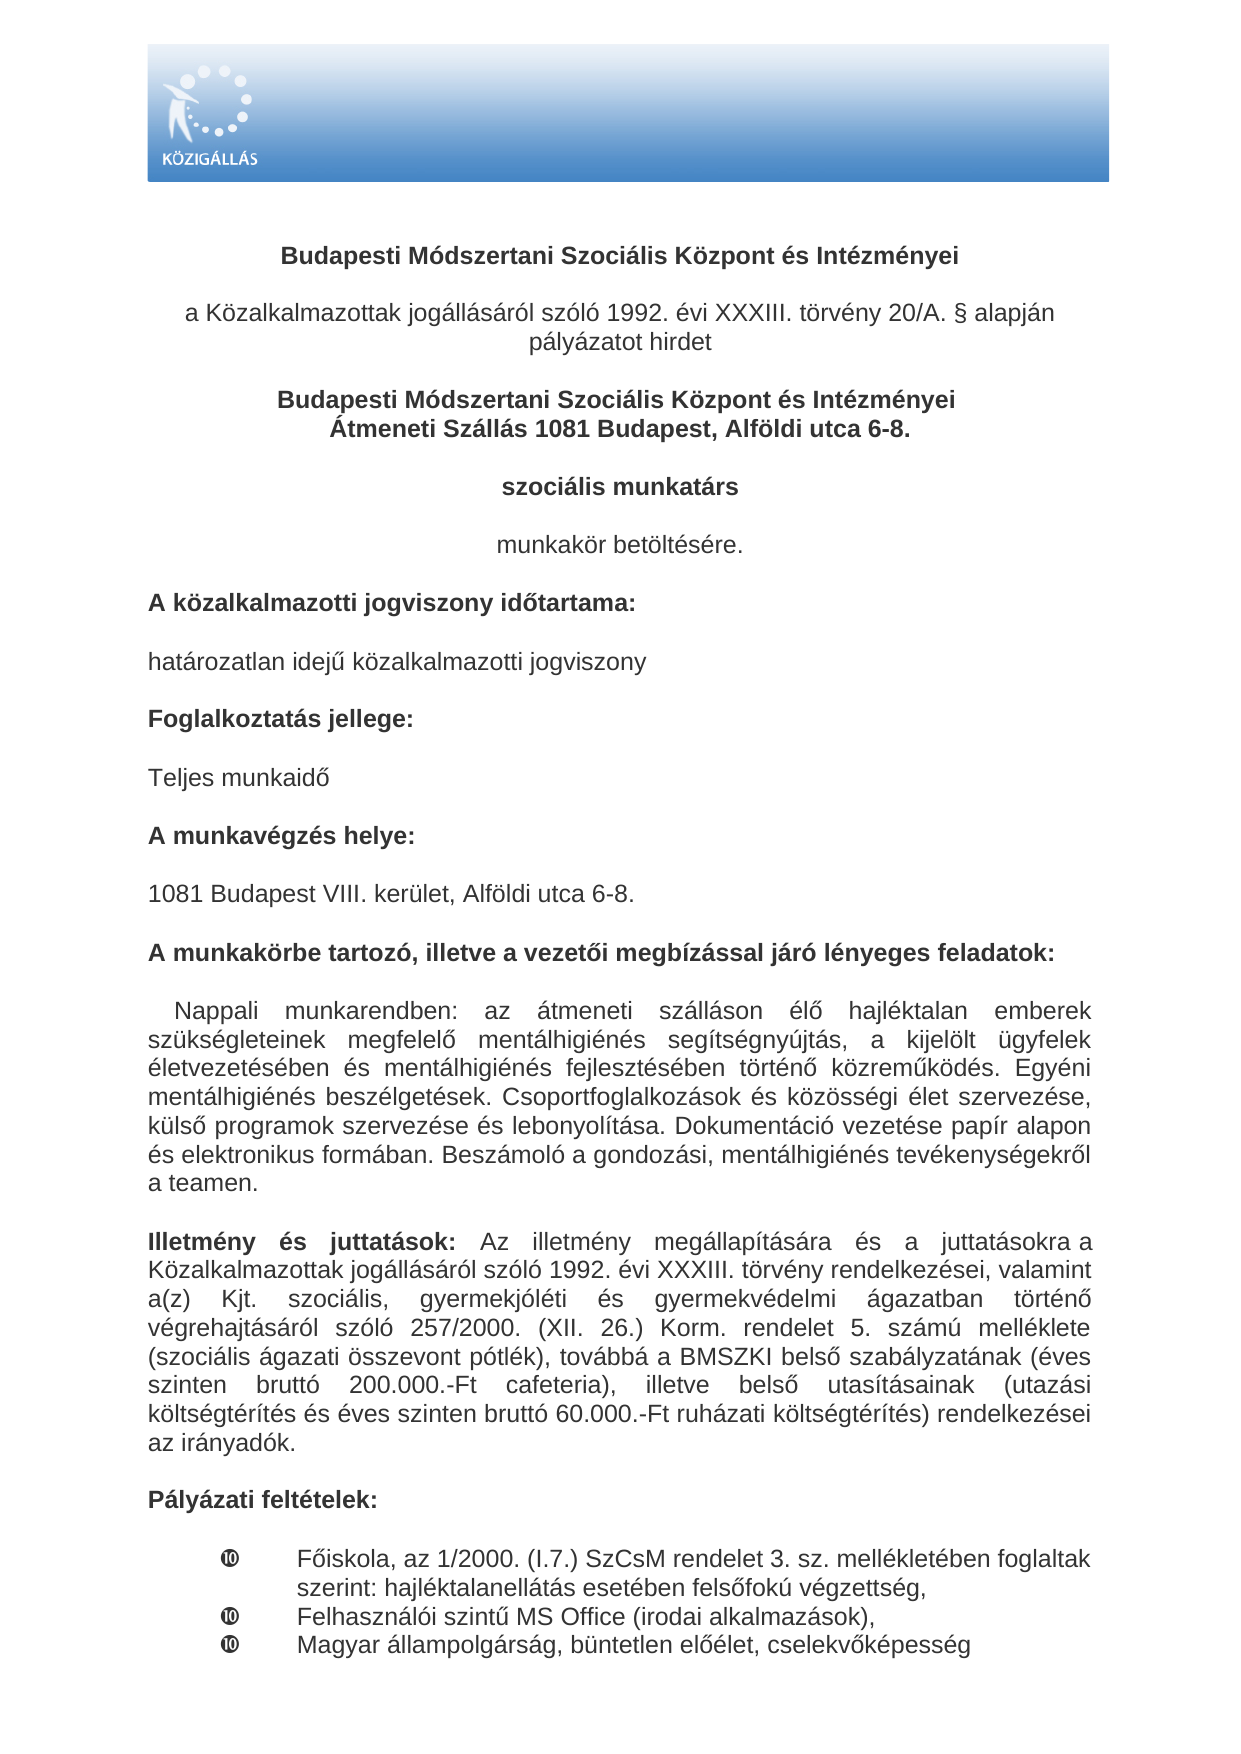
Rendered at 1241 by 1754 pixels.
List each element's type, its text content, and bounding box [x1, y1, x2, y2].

text a Közalkalmazottak jogállásáról szóló 1992. évi XXXIII. törvény 20/A. § alapján [148, 298, 1093, 327]
text Budapesti Módszertani Szociális Központ és Intézményei [148, 241, 1093, 270]
list Felhasználói szintű MS Office (irodai alkalmazások), [218, 1601, 1093, 1630]
text Budapesti Módszertani Szociális Központ és Intézményei Átmeneti Szállás 1081 Budapest, Alföldi utca 6-8. szociális munkatárs [148, 386, 1093, 501]
text Nappali munkarendben: az átmeneti szálláson élő hajléktalan emberek szükségleteinek megfelelő mentálhigiénés segítségnyújtás, a kijelölt ügyfelek életvezetésében és mentálhigiénés fejlesztésében történő közreműködés. Egyéni mentálhigiénés beszélgetések. Csoportfoglalkozások és közösségi élet szervezése, külső programok szervezése és lebonyolítása. Dokumentáció vezetése papír alapon és elektronikus formában. Beszámoló a gondozási, mentálhigiénés tevékenységekről a teamen. [148, 996, 1093, 1197]
text A közalkalmazotti jogviszony időtartama: [148, 588, 1093, 617]
text 1081 Budapest VIII. kerület, Alföldi utca 6-8. [148, 879, 1093, 908]
picture [147, 44, 1110, 182]
text munkakör betöltésére. [148, 530, 1093, 559]
text Pályázati feltételek: [148, 1486, 1093, 1514]
text Illetmény és juttatások: Az illetmény megállapítására és a juttatásokra a Közalkalmazottak jogállásáról szóló 1992. évi XXXIII. törvény rendelkezései, valamint a(z) Kjt. szociális, gyermekjóléti és gyermekvédelmi ágazatban történő végrehajtásáról szóló 257/2000. (XII. 26.) Korm. rendelet 5. számú melléklete (szociális ágazati összevont pótlék), továbbá a BMSZKI belső szabályzatának (éves szinten bruttó 200.000.-Ft cafeteria), illetve belső utasításainak (utazási költségtérítés és éves szinten bruttó 60.000.-Ft ruházati költségtérítés) rendelkezései az irányadók. [148, 1227, 1093, 1457]
text határozatlan idejű közalkalmazotti jogviszony [148, 647, 1093, 676]
text A munkavégzés helye: [148, 821, 1093, 850]
text Teljes munkaidő [148, 763, 1093, 791]
text Foglalkoztatás jellege: [148, 704, 1093, 733]
text pályázatot hirdet [148, 327, 1093, 356]
list Főiskola, az 1/2000. (I.7.) SzCsM rendelet 3. sz. mellékletében foglaltak szerint: hajléktalanellátás esetében felsőfokú végzettség, [218, 1544, 1093, 1601]
text A munkakörbe tartozó, illetve a vezetői megbízással járó lényeges feladatok: [148, 938, 1093, 966]
list Magyar állampolgárság, büntetlen előélet, cselekvőképesség [218, 1630, 1093, 1659]
